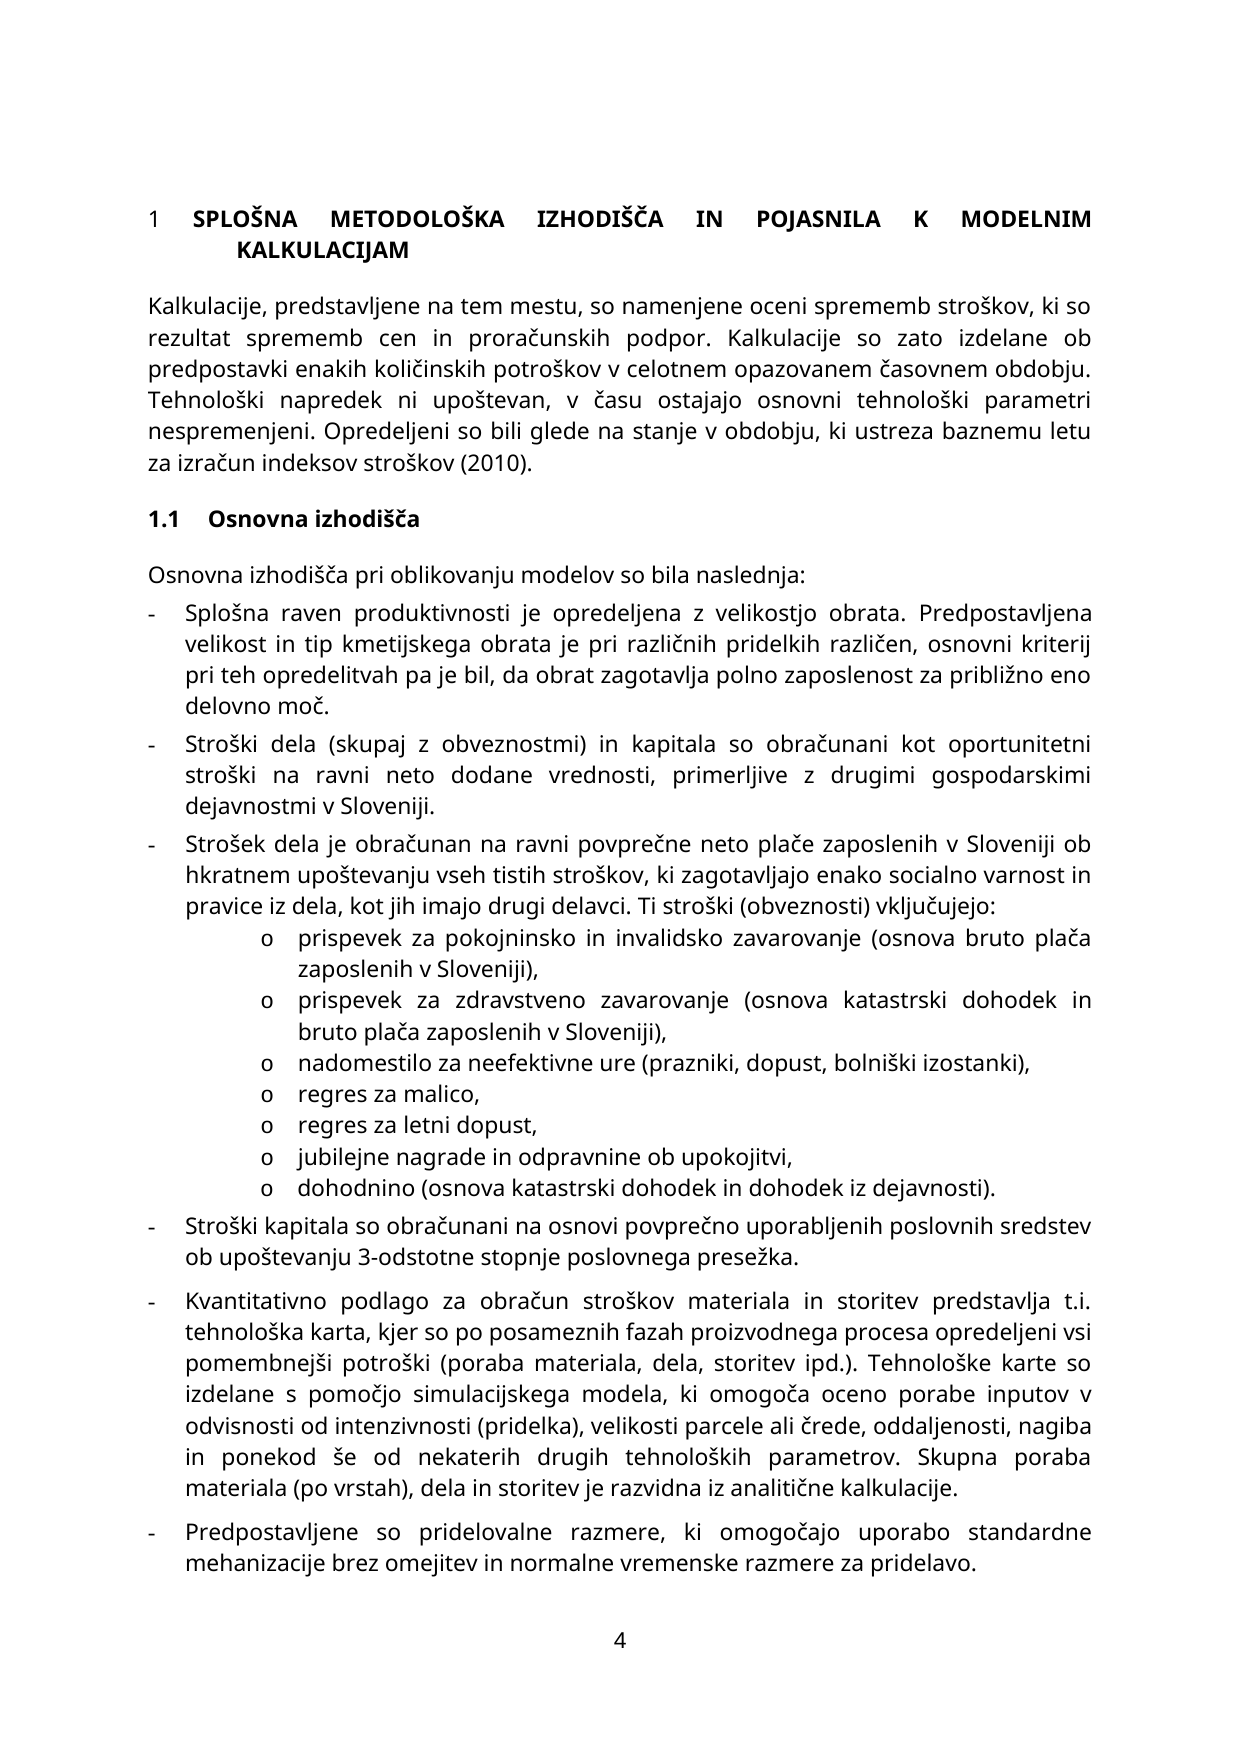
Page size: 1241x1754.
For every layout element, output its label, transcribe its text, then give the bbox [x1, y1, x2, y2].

subtitle SPLOŠNA METODOLOŠKA IZHODIŠČA IN POJASNILA K MODELNIM KALKULACIJAM [148, 203, 1093, 265]
list Strošek dela je obračunan na ravni povprečne neto plače zaposlenih v Sloveniji ob hkratnem upoštevanju vseh tistih stroškov, ki zagotavljajo enako socialno varnost in pravice iz dela, kot jih imajo drugi delavci. Ti stroški (obveznosti) vključujejo: [148, 828, 1093, 921]
list jubilejne nagrade in odpravnine ob upokojitvi, [260, 1141, 1093, 1172]
subtitle Osnovna izhodišča [148, 503, 1093, 534]
list Kvantitativno podlago za obračun stroškov materiala in storitev predstavlja t.i. tehnološka karta, kjer so po posameznih fazah proizvodnega procesa opredeljeni vsi pomembnejši potroški (poraba materiala, dela, storitev ipd.). Tehnološke karte so izdelane s pomočjo simulacijskega modela, ki omogoča oceno porabe inputov v odvisnosti od intenzivnosti (pridelka), velikosti parcele ali črede, oddaljenosti, nagiba in ponekod še od nekaterih drugih tehnoloških parametrov. Skupna poraba materiala (po vrstah), dela in storitev je razvidna iz analitične kalkulacije. [148, 1285, 1093, 1503]
text Kalkulacije, predstavljene na tem mestu, so namenjene oceni sprememb stroškov, ki so rezultat sprememb cen in proračunskih podpor. Kalkulacije so zato izdelane ob predpostavki enakih količinskih potroškov v celotnem opazovanem časovnem obdobju. Tehnološki napredek ni upoštevan, v času ostajajo osnovni tehnološki parametri nespremenjeni. Opredeljeni so bili glede na stanje v obdobju, ki ustreza baznemu letu za izračun indeksov stroškov (2010). [148, 290, 1093, 478]
list prispevek za pokojninsko in invalidsko zavarovanje (osnova bruto plača zaposlenih v Sloveniji), [260, 921, 1093, 984]
list Splošna raven produktivnosti je opredeljena z velikostjo obrata. Predpostavljena velikost in tip kmetijskega obrata je pri različnih pridelkih različen, osnovni kriterij pri teh opredelitvah pa je bil, da obrat zagotavlja polno zaposlenost za približno eno delovno moč. [148, 596, 1093, 721]
list Predpostavljene so pridelovalne razmere, ki omogočajo uporabo standardne mehanizacije brez omejitev in normalne vremenske razmere za pridelavo. [148, 1516, 1093, 1578]
list nadomestilo za neefektivne ure (prazniki, dopust, bolniški izostanki), [260, 1047, 1093, 1078]
list dohodnino (osnova katastrski dohodek in dohodek iz dejavnosti). [260, 1172, 1093, 1203]
list regres za letni dopust, [260, 1109, 1093, 1141]
list Stroški kapitala so obračunani na osnovi povprečno uporabljenih poslovnih sredstev ob upoštevanju 3-odstotne stopnje poslovnega presežka. [148, 1210, 1093, 1272]
text Osnovna izhodišča pri oblikovanju modelov so bila naslednja: [148, 559, 1093, 590]
list regres za malico, [260, 1078, 1093, 1109]
list prispevek za zdravstveno zavarovanje (osnova katastrski dohodek in bruto plača zaposlenih v Sloveniji), [260, 984, 1093, 1047]
list Stroški dela (skupaj z obveznostmi) in kapitala so obračunani kot oportunitetni stroški na ravni neto dodane vrednosti, primerljive z drugimi gospodarskimi dejavnostmi v Sloveniji. [148, 728, 1093, 821]
